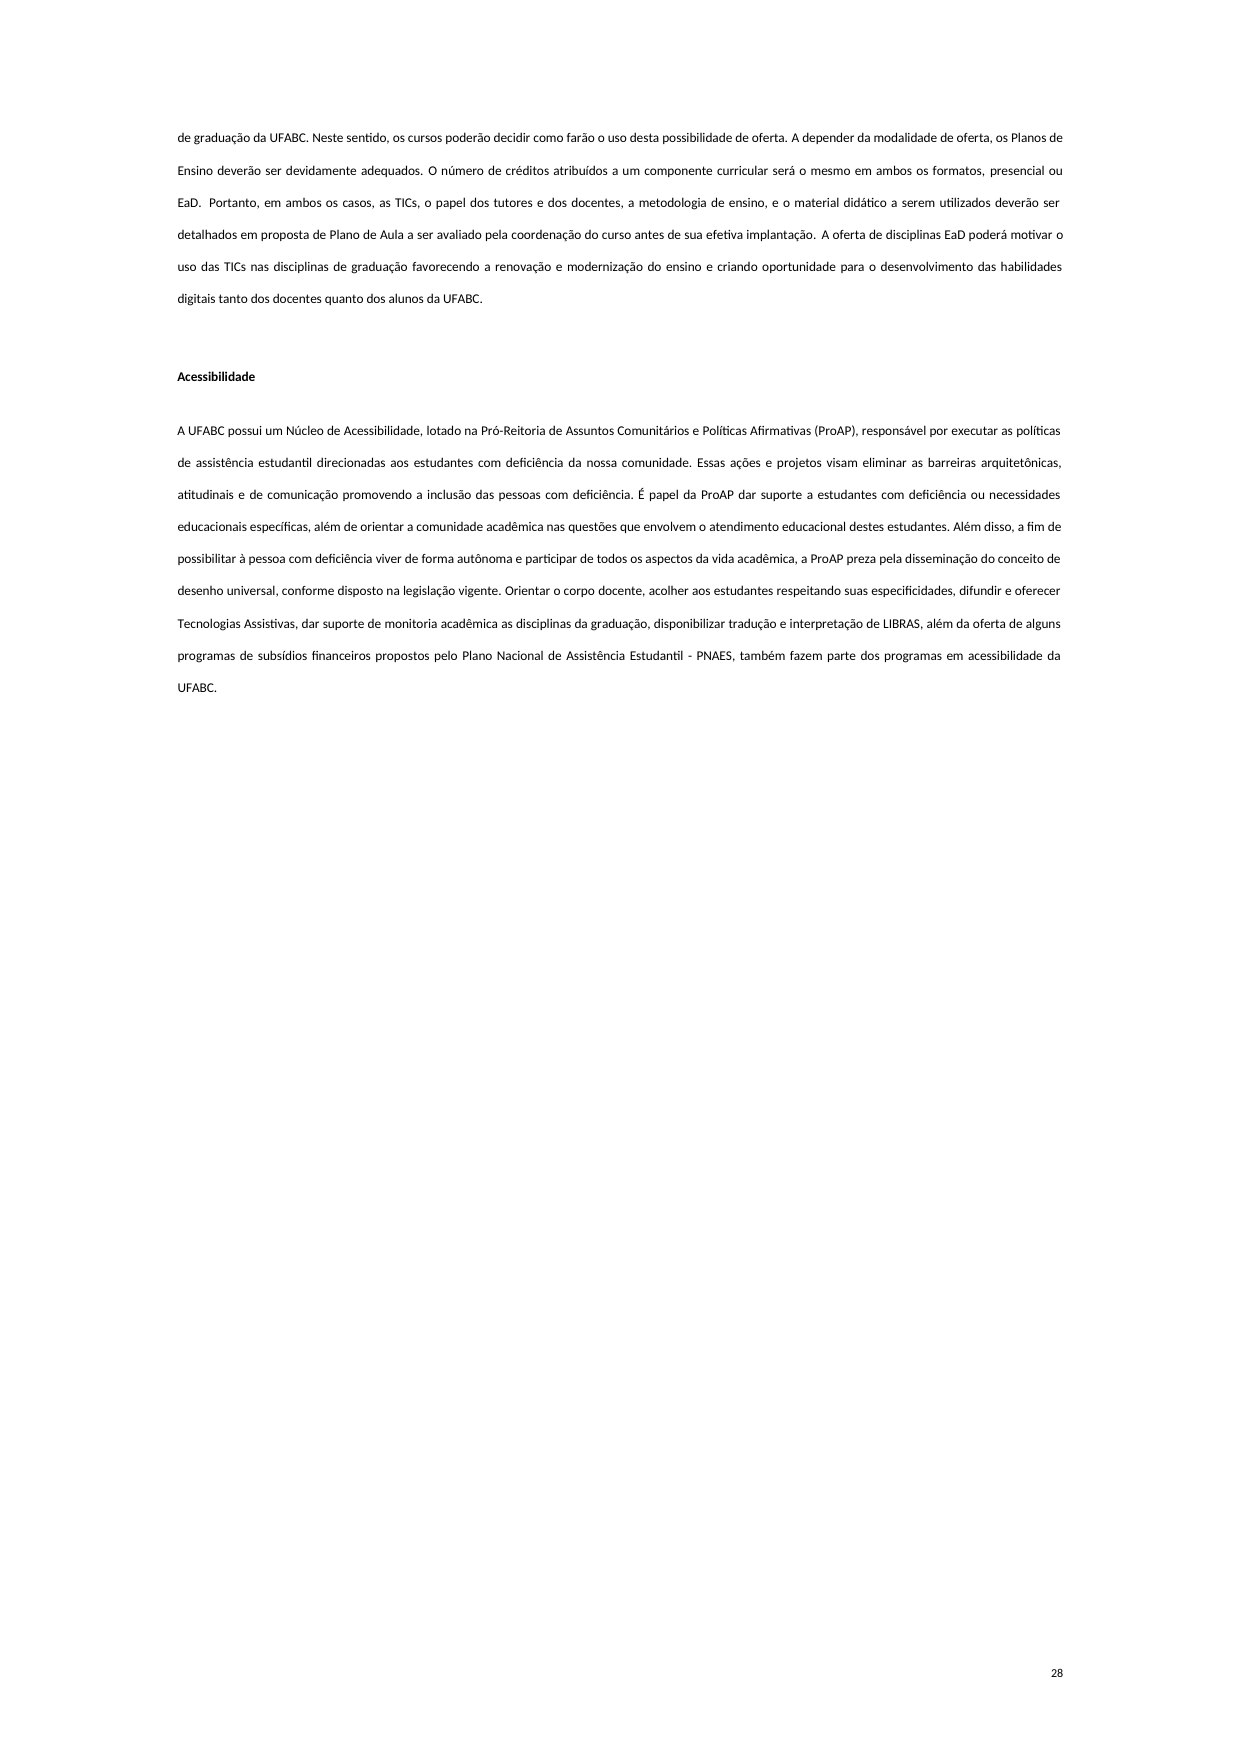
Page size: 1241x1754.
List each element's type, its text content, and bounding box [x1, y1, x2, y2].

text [177, 118, 1063, 150]
text Acessibilidade [177, 357, 1063, 385]
